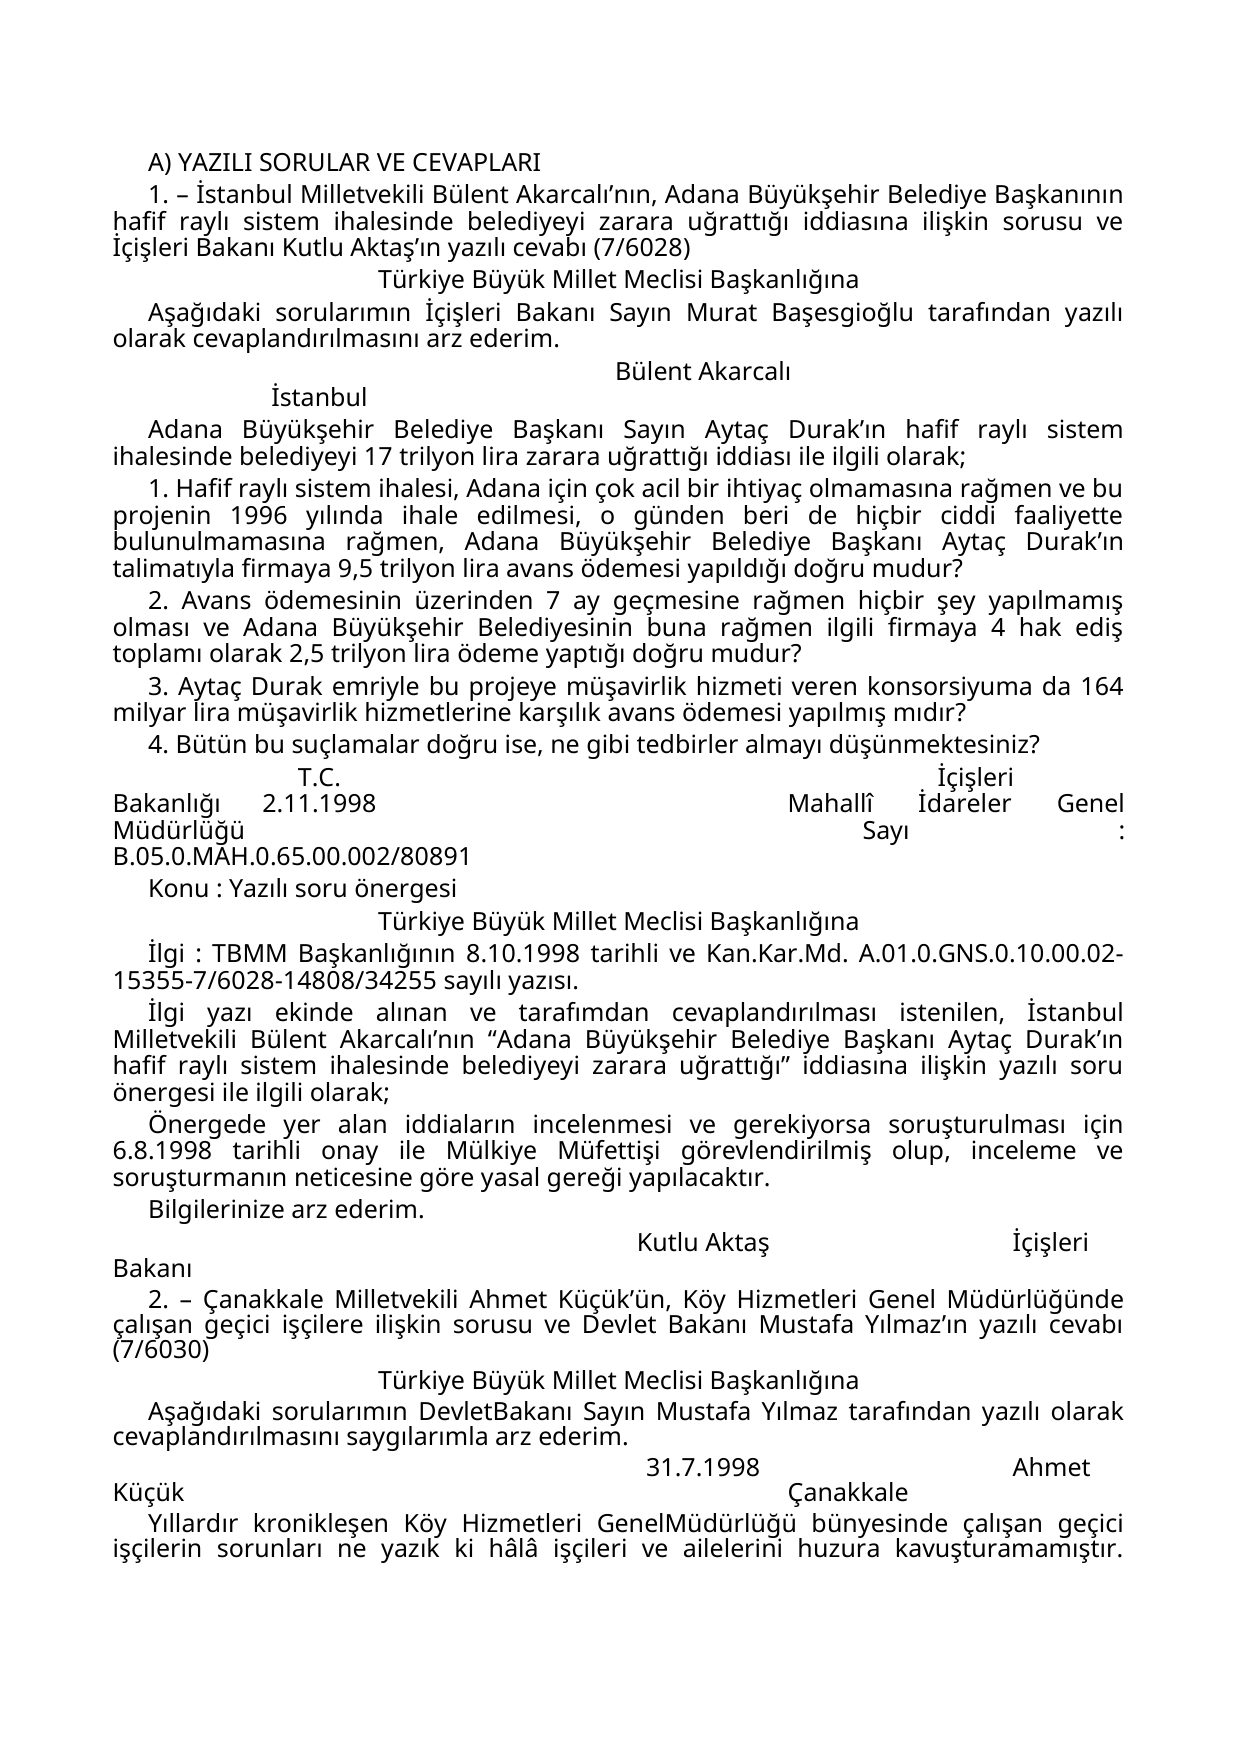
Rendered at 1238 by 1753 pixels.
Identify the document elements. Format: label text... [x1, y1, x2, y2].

text 4. Bütün bu suçlamalar doğru ise, ne gibi tedbirler almayı düşünmektesiniz? [112, 733, 1125, 759]
text Önergede yer alan iddiaların incelenmesi ve gerekiyorsa soruşturulması için 6.8.1998 tarihli onay ile Mülkiye Müfettişi görevlendirilmiş olup, inceleme ve soruşturmanın neticesine göre yasal gereği yapılacaktır. [112, 1112, 1125, 1192]
text 1. – İstanbul Milletvekili Bülent Akarcalı’nın, Adana Büyükşehir Belediye Başkanının hafif raylı sistem ihalesinde belediyeyi zarara uğrattığı iddiasına ilişkin sorusu ve İçişleri Bakanı Kutlu Aktaş’ın yazılı cevabı (7/6028) [112, 182, 1125, 262]
text Kutlu Aktaş İçişleri Bakanı [112, 1230, 1125, 1283]
text İlgi yazı ekinde alınan ve tarafımdan cevaplandırılması istenilen, İstanbul Milletvekili Bülent Akarcalı’nın “Adana Büyükşehir Belediye Başkanı Aytaç Durak’ın hafif raylı sistem ihalesinde belediyeyi zarara uğrattığı” iddiasına ilişkin yazılı soru önergesi ile ilgili olarak; [112, 1000, 1125, 1106]
text 31.7.1998 Ahmet Küçük Çanakkale [112, 1457, 1125, 1507]
text T.C. İçişleri Bakanlığı 2.11.1998 Mahallî İdareler Genel Müdürlüğü Sayı : B.05.0.MAH.0.65.00.002/80891 [112, 765, 1125, 871]
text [112, 1512, 1125, 1562]
text Konu : Yazılı soru önergesi [112, 877, 1125, 903]
text 2. Avans ödemesinin üzerinden 7 ay geçmesine rağmen hiçbir şey yapılmamış olması ve Adana Büyükşehir Belediyesinin buna rağmen ilgili firmaya 4 hak ediş toplamı olarak 2,5 trilyon lira ödeme yaptığı doğru mudur? [112, 588, 1125, 668]
text Bilgilerinize arz ederim. [112, 1197, 1125, 1224]
text Türkiye Büyük Millet Meclisi Başkanlığına [112, 909, 1125, 936]
text Aşağıdaki sorularımın İçişleri Bakanı Sayın Murat Başesgioğlu tarafından yazılı olarak cevaplandırılmasını arz ederim. [112, 300, 1125, 353]
text İlgi : TBMM Başkanlığının 8.10.1998 tarihli ve Kan.Kar.Md. A.01.0.GNS.0.10.00.02-15355-7/6028-14808/34255 sayılı yazısı. [112, 942, 1125, 994]
text Bülent Akarcalı İstanbul [112, 359, 1125, 412]
text Aşağıdaki sorularımın DevletBakanı Sayın Mustafa Yılmaz tarafından yazılı olarak cevaplandırılmasını saygılarımla arz ederim. [112, 1401, 1125, 1451]
text A) YAZILI SORULAR VE CEVAPLARI [112, 150, 1125, 176]
text 3. Aytaç Durak emriyle bu projeye müşavirlik hizmeti veren konsorsiyuma da 164 milyar lira müşavirlik hizmetlerine karşılık avans ödemesi yapılmış mıdır? [112, 674, 1125, 727]
text 2. – Çanakkale Milletvekili Ahmet Küçük’ün, Köy Hizmetleri Genel Müdürlüğünde çalışan geçici işçilere ilişkin sorusu ve Devlet Bakanı Mustafa Yılmaz’ın yazılı cevabı (7/6030) [112, 1289, 1125, 1364]
text 1. Hafif raylı sistem ihalesi, Adana için çok acil bir ihtiyaç olmamasına rağmen ve bu projenin 1996 yılında ihale edilmesi, o günden beri de hiçbir ciddi faaliyette bulunulmamasına rağmen, Adana Büyükşehir Belediye Başkanı Aytaç Durak’ın talimatıyla firmaya 9,5 trilyon lira avans ödemesi yapıldığı doğru mudur? [112, 477, 1125, 582]
text Türkiye Büyük Millet Meclisi Başkanlığına [112, 268, 1125, 294]
text Adana Büyükşehir Belediye Başkanı Sayın Aytaç Durak’ın hafif raylı sistem ihalesinde belediyeyi 17 trilyon lira zarara uğrattığı iddiası ile ilgili olarak; [112, 418, 1125, 471]
text Türkiye Büyük Millet Meclisi Başkanlığına [112, 1370, 1125, 1395]
